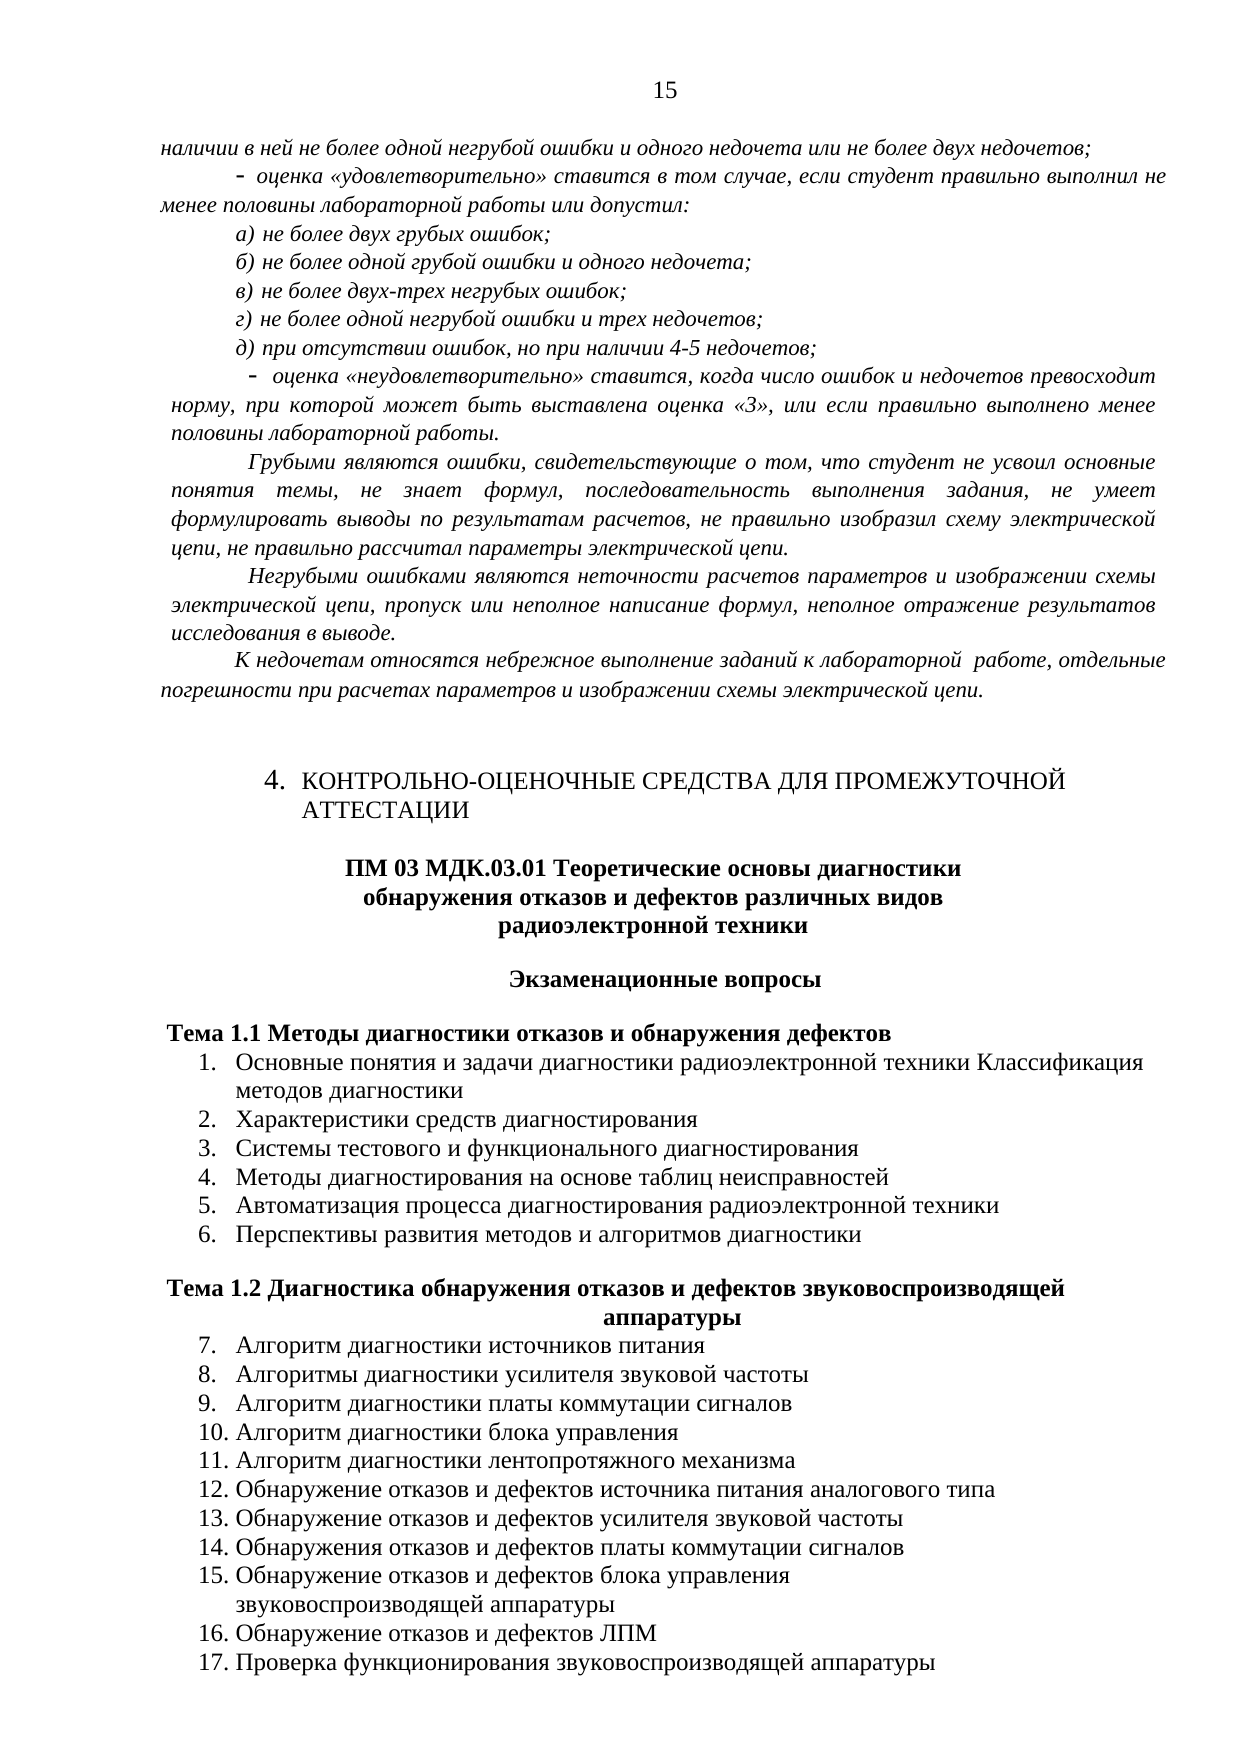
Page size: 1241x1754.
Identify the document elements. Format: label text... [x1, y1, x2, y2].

text К недочетам относятся небрежное выполнение заданий к лабораторной работе, отдельные погрешности при расчетах параметров и изображении схемы электрической цепи. [160, 646, 1167, 703]
list оценка «удовлетворительно» ставится в том случае, если студент правильно выполнил не менее половины лабораторной работы или допустил: [160, 161, 1167, 218]
list Системы тестового и функционального диагностирования [198, 1133, 1169, 1162]
text б) не более одной грубой ошибки и одного недочета; [235, 247, 1169, 275]
list Методы диагностирования на основе таблиц неисправностей [198, 1162, 1169, 1190]
text г) не более одной негрубой ошибки и трех недочетов; [235, 304, 1169, 332]
list Обнаружения отказов и дефектов платы коммутации сигналов [198, 1532, 1169, 1560]
list Алгоритм диагностики блока управления [198, 1417, 1169, 1445]
text Тема 1.1 Методы диагностики отказов и обнаружения дефектов [166, 1018, 1169, 1047]
list Проверка функционирования звуковоспроизводящей аппаратуры [198, 1647, 1169, 1675]
text Тема 1.2 Диагностика обнаружения отказов и дефектов звуковоспроизводящей [166, 1273, 1098, 1302]
text Экзаменационные вопросы [160, 964, 1169, 993]
text аппаратуры [535, 1302, 1071, 1330]
list оценка «неудовлетворительно» ставится, когда число ошибок и недочетов превосходит норму, при которой может быть выставлена оценка «3», или если правильно выполнено менее половины лабораторной работы. [171, 361, 1157, 446]
text в) не более двух-трех негрубых ошибок; [235, 275, 1169, 304]
list Алгоритм диагностики источников питания [198, 1330, 1169, 1359]
list Алгоритмы диагностики усилителя звуковой частоты [198, 1359, 1169, 1388]
text а) не более двух грубых ошибок; [235, 218, 1169, 247]
list Обнаружение отказов и дефектов блока управления [198, 1560, 1169, 1589]
text д) при отсутствии ошибок, но при наличии 4-5 недочетов; [235, 332, 1169, 361]
text ПМ 03 МДК.03.01 Теоретические основы диагностики обнаружения отказов и дефектов различных видов радиоэлектронной техники [267, 853, 1039, 939]
text Негрубыми ошибками являются неточности расчетов параметров и изображении схемы электрической цепи, пропуск или неполное написание формул, неполное отражение результатов исследования в выводе. [171, 561, 1157, 646]
list Обнаружение отказов и дефектов усилителя звуковой частоты [198, 1503, 1169, 1532]
list Обнаружение отказов и дефектов источника питания аналогового типа [198, 1474, 1169, 1503]
list Характеристики средств диагностирования [198, 1104, 1169, 1133]
subtitle КОНТРОЛЬНО-ОЦЕНОЧНЫЕ СРЕДСТВА ДЛЯ ПРОМЕЖУТОЧНОЙ АТТЕСТАЦИИ [264, 762, 1169, 824]
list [160, 132, 1167, 161]
text звуковоспроизводящей аппаратуры [235, 1589, 1169, 1618]
list Обнаружение отказов и дефектов ЛПМ [198, 1618, 1169, 1647]
list Автоматизация процесса диагностирования радиоэлектронной техники [198, 1190, 1169, 1219]
list Алгоритм диагностики платы коммутации сигналов [198, 1388, 1169, 1417]
list Перспективы развития методов и алгоритмов диагностики [198, 1219, 1169, 1248]
list Основные понятия и задачи диагностики радиоэлектронной техники Классификация методов диагностики [198, 1047, 1169, 1104]
list Алгоритм диагностики лентопротяжного механизма [198, 1445, 1169, 1474]
